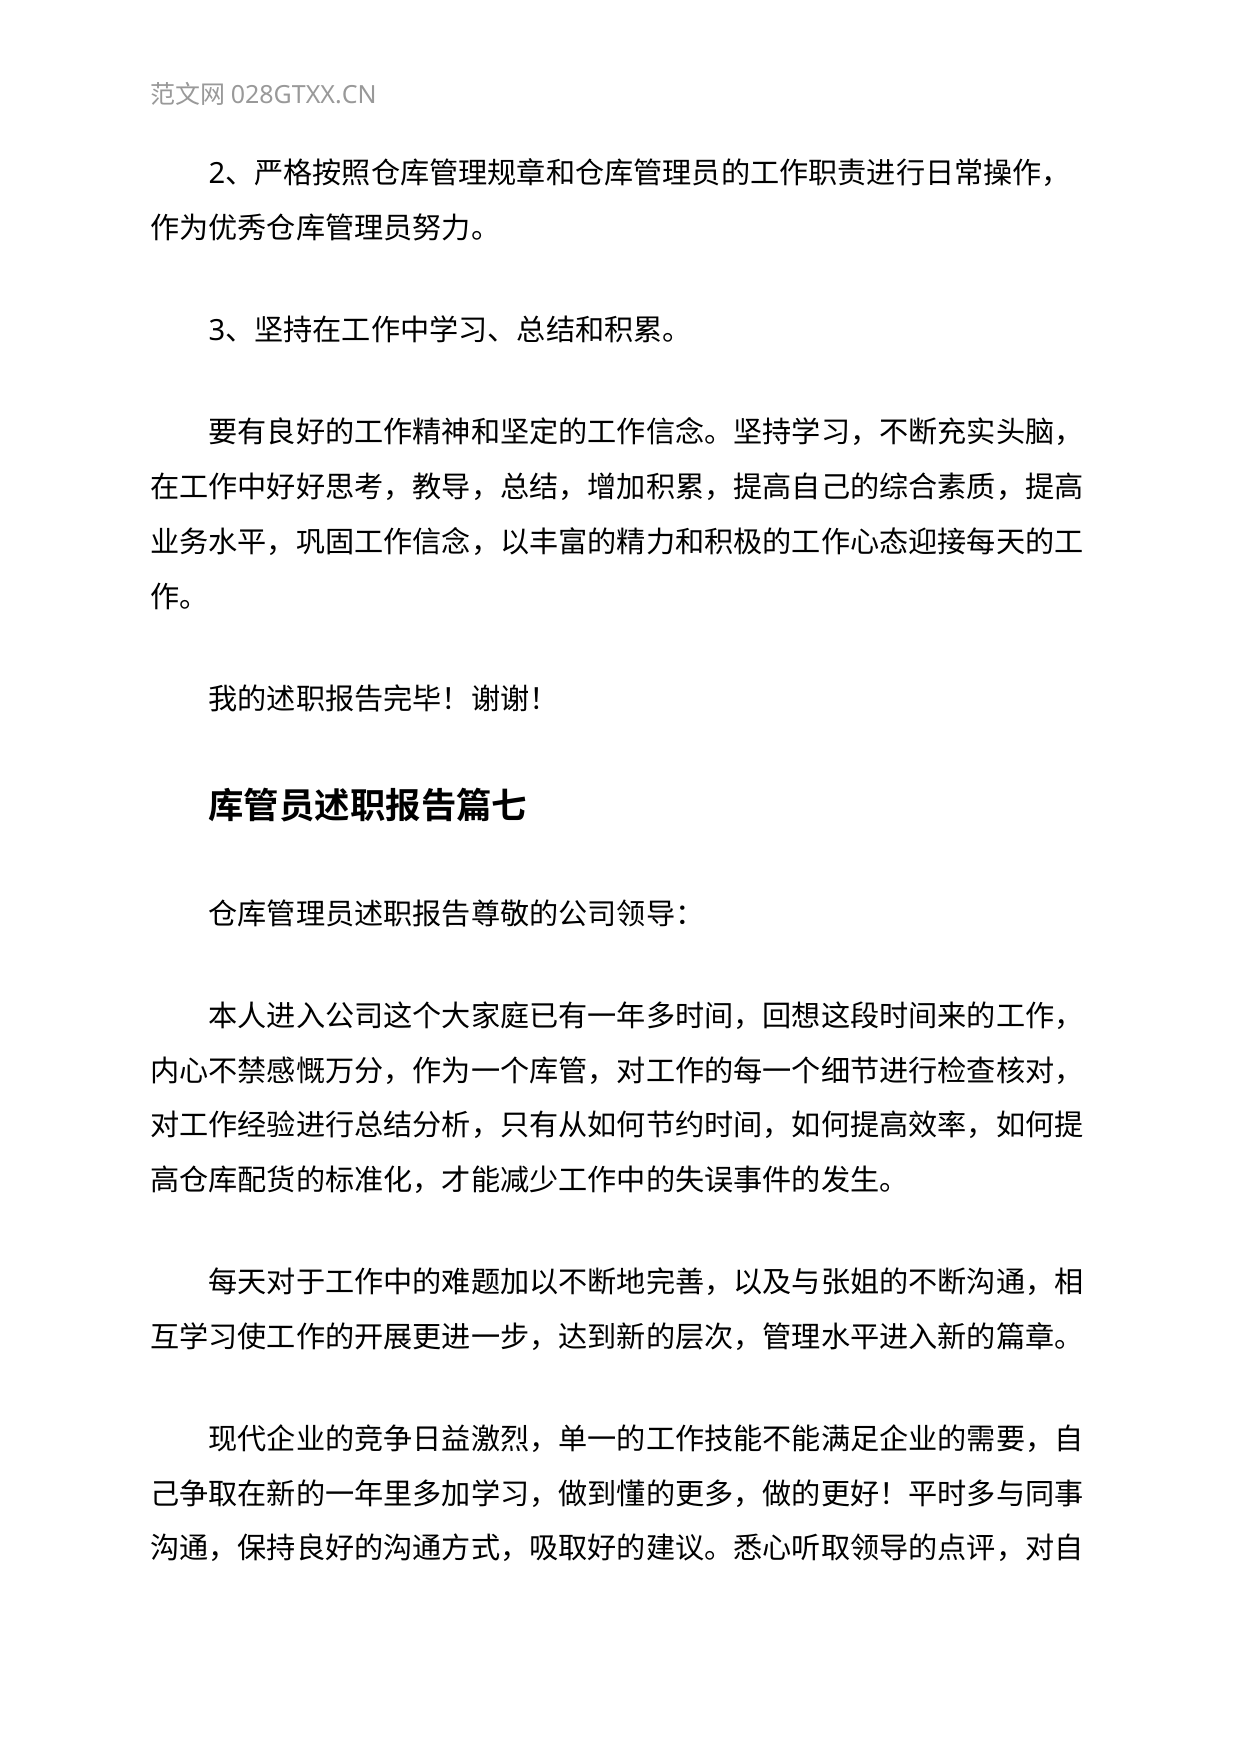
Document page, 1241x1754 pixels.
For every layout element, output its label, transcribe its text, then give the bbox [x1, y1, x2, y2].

text 3、坚持在工作中学习、总结和积累。 [150, 307, 1090, 349]
text 仓库管理员述职报告尊敬的公司领导： [150, 890, 1090, 933]
text 每天对于工作中的难题加以不断地完善，以及与张姐的不断沟通，相互学习使工作的开展更进一步，达到新的层次，管理水平进入新的篇章。 [150, 1259, 1090, 1356]
text 库管员述职报告篇七 [150, 777, 1090, 828]
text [150, 1415, 1090, 1567]
text 2、严格按照仓库管理规章和仓库管理员的工作职责进行日常操作，作为优秀仓库管理员努力。 [150, 150, 1090, 247]
text 我的述职报告完毕！谢谢！ [150, 675, 1090, 717]
text 要有良好的工作精神和坚定的工作信念。坚持学习，不断充实头脑，在工作中好好思考，教导，总结，增加积累，提高自己的综合素质，提高业务水平，巩固工作信念，以丰富的精力和积极的工作心态迎接每天的工作。 [150, 409, 1090, 616]
text 本人进入公司这个大家庭已有一年多时间，回想这段时间来的工作，内心不禁感慨万分，作为一个库管，对工作的每一个细节进行检查核对，对工作经验进行总结分析，只有从如何节约时间，如何提高效率，如何提高仓库配货的标准化，才能减少工作中的失误事件的发生。 [150, 992, 1090, 1199]
